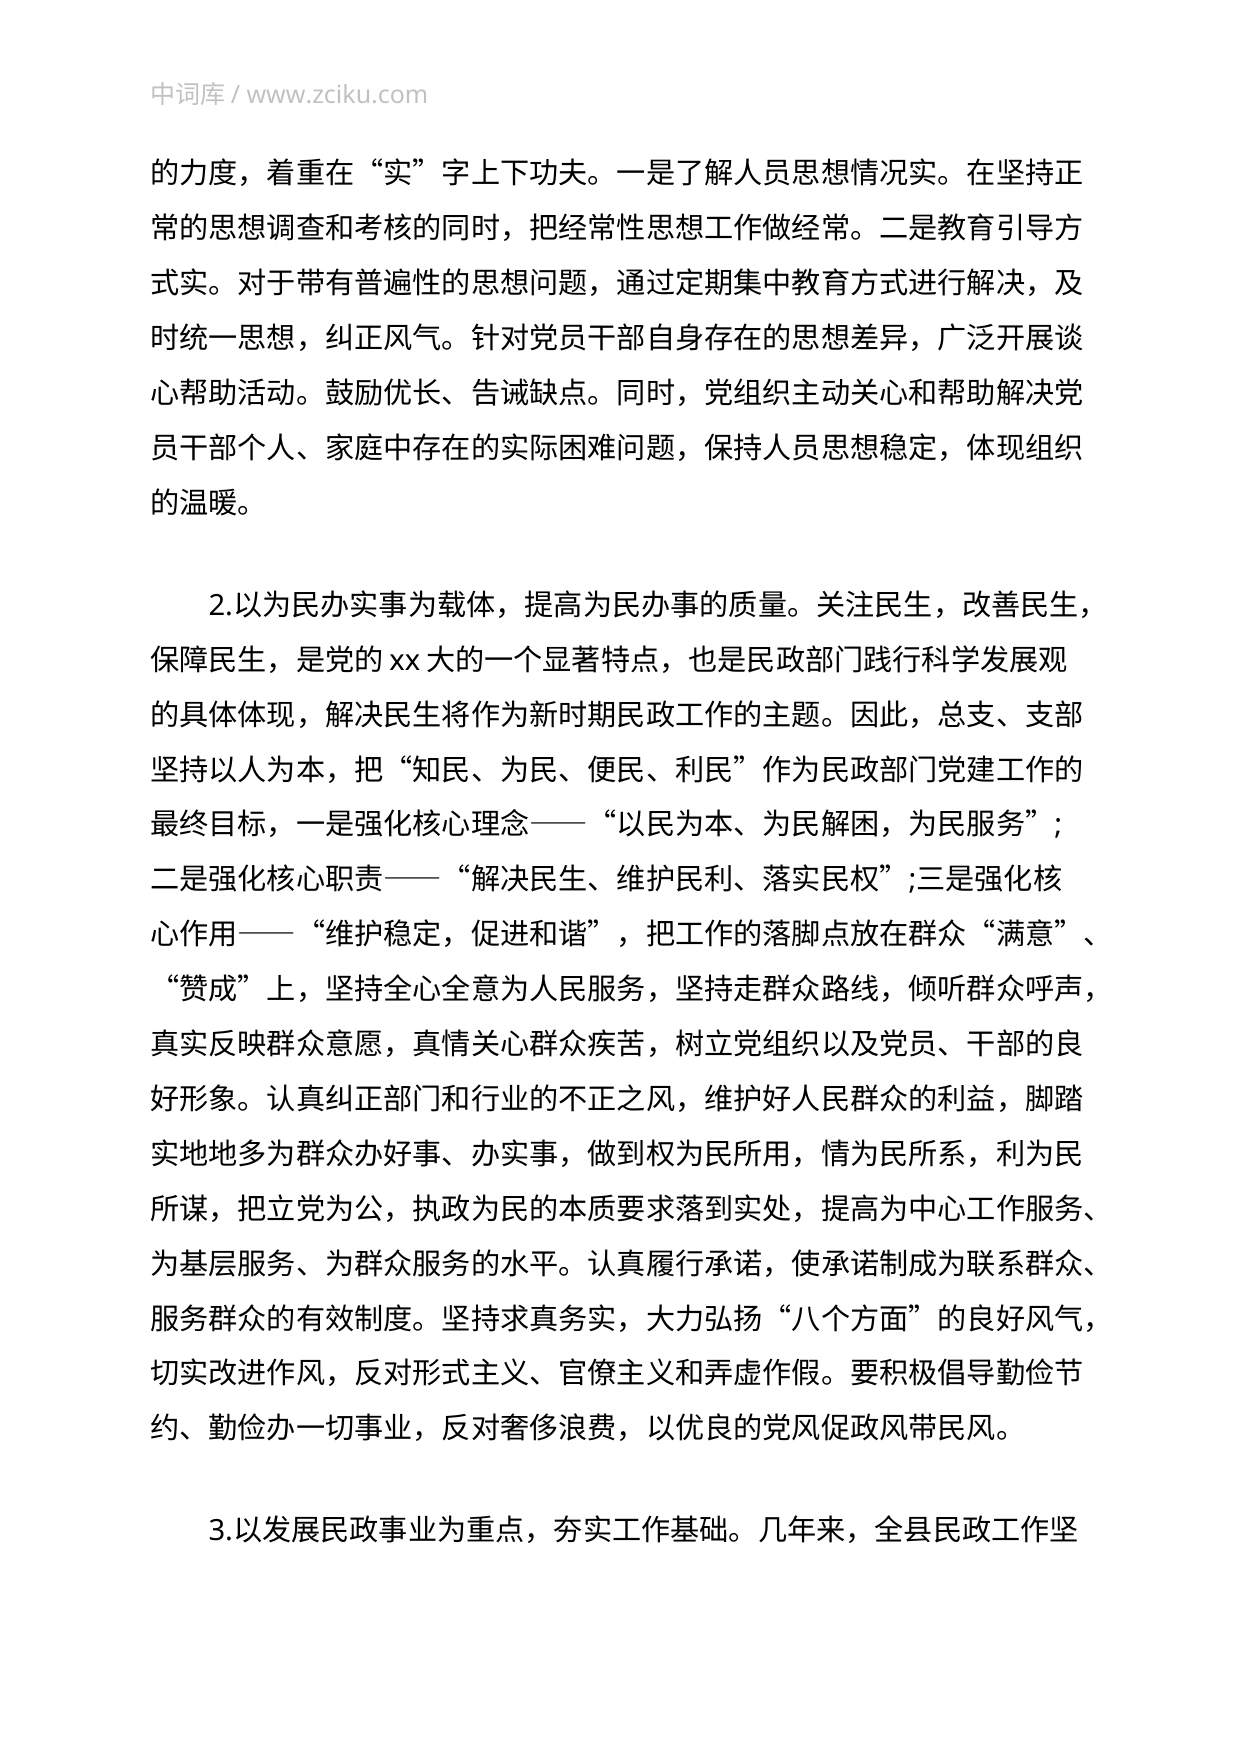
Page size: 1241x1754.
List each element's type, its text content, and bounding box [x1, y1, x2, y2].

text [150, 150, 1090, 522]
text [150, 1507, 1090, 1549]
text 2.以为民办实事为载体，提高为民办事的质量。关注民生，改善民生，保障民生，是党的xx大的一个显著特点，也是民政部门践行科学发展观的具体体现，解决民生将作为新时期民政工作的主题。因此，总支、支部坚持以人为本，把“知民、为民、便民、利民”作为民政部门党建工作的最终目标，一是强化核心理念——“以民为本、为民解困，为民服务”;二是强化核心职责——“解决民生、维护民利、落实民权”;三是强化核心作用——“维护稳定，促进和谐”，把工作的落脚点放在群众“满意”、“赞成”上，坚持全心全意为人民服务，坚持走群众路线，倾听群众呼声，真实反映群众意愿，真情关心群众疾苦，树立党组织以及党员、干部的良好形象。认真纠正部门和行业的不正之风，维护好人民群众的利益，脚踏实地地多为群众办好事、办实事，做到权为民所用，情为民所系，利为民所谋，把立党为公，执政为民的本质要求落到实处，提高为中心工作服务、为基层服务、为群众服务的水平。认真履行承诺，使承诺制成为联系群众、服务群众的有效制度。坚持求真务实，大力弘扬“八个方面”的良好风气，切实改进作风，反对形式主义、官僚主义和弄虚作假。要积极倡导勤俭节约、勤俭办一切事业，反对奢侈浪费，以优良的党风促政风带民风。 [150, 581, 1090, 1447]
